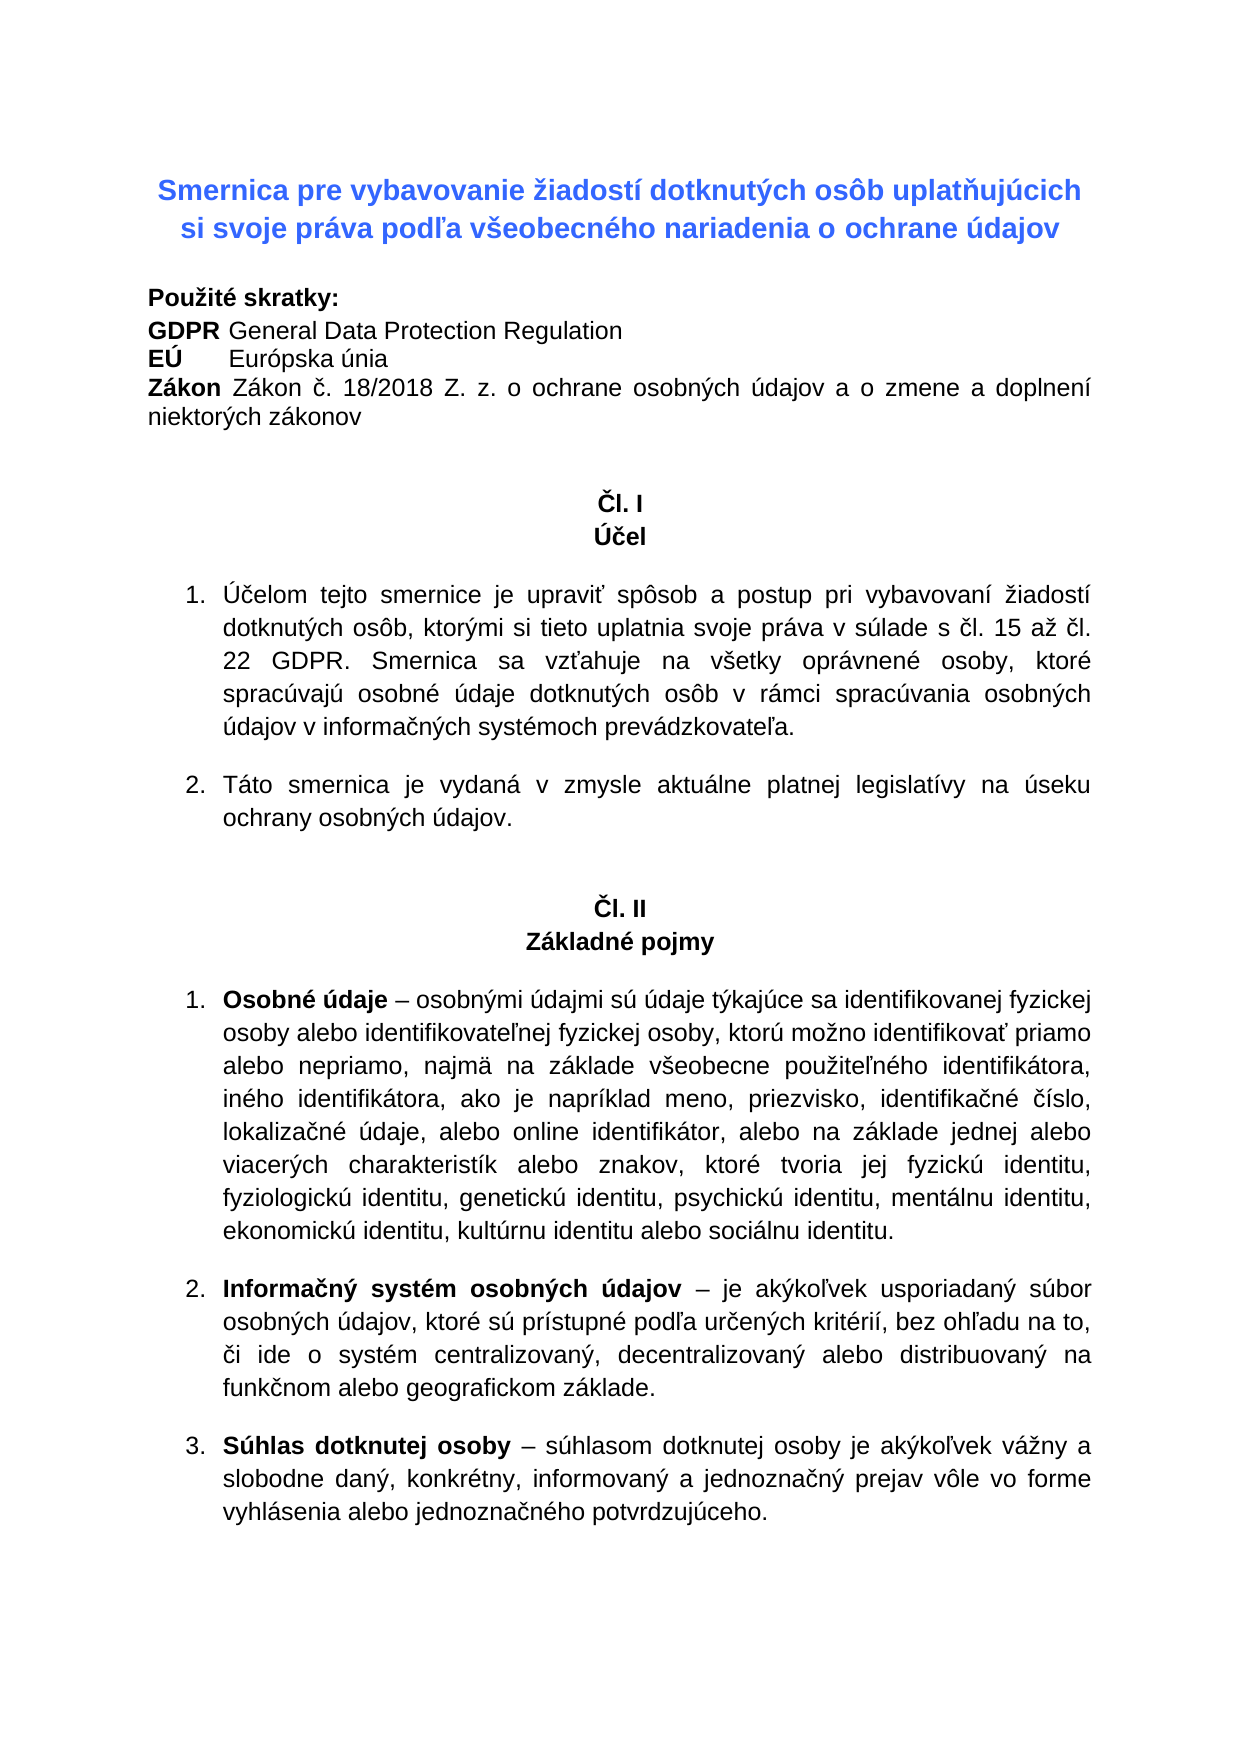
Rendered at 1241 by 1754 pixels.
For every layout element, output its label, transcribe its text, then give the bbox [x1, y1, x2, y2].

text Čl. II [148, 894, 1093, 923]
text Základné pojmy [148, 927, 1093, 956]
list Účelom tejto smernice je upraviť spôsob a postup pri vybavovaní žiadostí dotknutých osôb, ktorými si tieto uplatnia svoje práva v súlade s čl. 15 až čl. 22 GDPR. Smernica sa vzťahuje na všetky oprávnené osoby, ktoré spracúvajú osobné údaje dotknutých osôb v rámci spracúvania osobných údajov v informačných systémoch prevádzkovateľa. [185, 580, 1093, 741]
text Účel [148, 522, 1093, 551]
text EÚ Európska únia [148, 344, 1093, 373]
text GDPR General Data Protection Regulation [148, 316, 1093, 344]
list Súhlas dotknutej osoby – súhlasom dotknutej osoby je akýkoľvek vážny a slobodne daný, konkrétny, informovaný a jednoznačný prejav vôle vo forme vyhlásenia alebo jednoznačného potvrdzujúceho. [185, 1431, 1093, 1526]
text Zákon Zákon č. 18/2018 Z. z. o ochrane osobných údajov a o zmene a doplnení niektorých zákonov [148, 373, 1093, 431]
list Osobné údaje – osobnými údajmi sú údaje týkajúce sa identifikovanej fyzickej osoby alebo identifikovateľnej fyzickej osoby, ktorú možno identifikovať priamo alebo nepriamo, najmä na základe všeobecne použiteľného identifikátora, iného identifikátora, ako je napríklad meno, priezvisko, identifikačné číslo, lokalizačné údaje, alebo online identifikátor, alebo na základe jednej alebo viacerých charakteristík alebo znakov, ktoré tvoria jej fyzickú identitu, fyziologickú identitu, genetickú identitu, psychickú identitu, mentálnu identitu, ekonomickú identitu, kultúrnu identitu alebo sociálnu identitu. [185, 985, 1093, 1245]
text Smernica pre vybavovanie žiadostí dotknutých osôb uplatňujúcich si svoje práva podľa všeobecného nariadenia o ochrane údajov [148, 173, 1093, 245]
list Informačný systém osobných údajov – je akýkoľvek usporiadaný súbor osobných údajov, ktoré sú prístupné podľa určených kritérií, bez ohľadu na to, či ide o systém centralizovaný, decentralizovaný alebo distribuovaný na funkčnom alebo geografickom základe. [185, 1274, 1093, 1402]
text Čl. I [148, 489, 1093, 517]
list Táto smernica je vydaná v zmysle aktuálne platnej legislatívy na úseku ochrany osobných údajov. [185, 770, 1093, 832]
text Použité skratky: [148, 283, 1093, 311]
